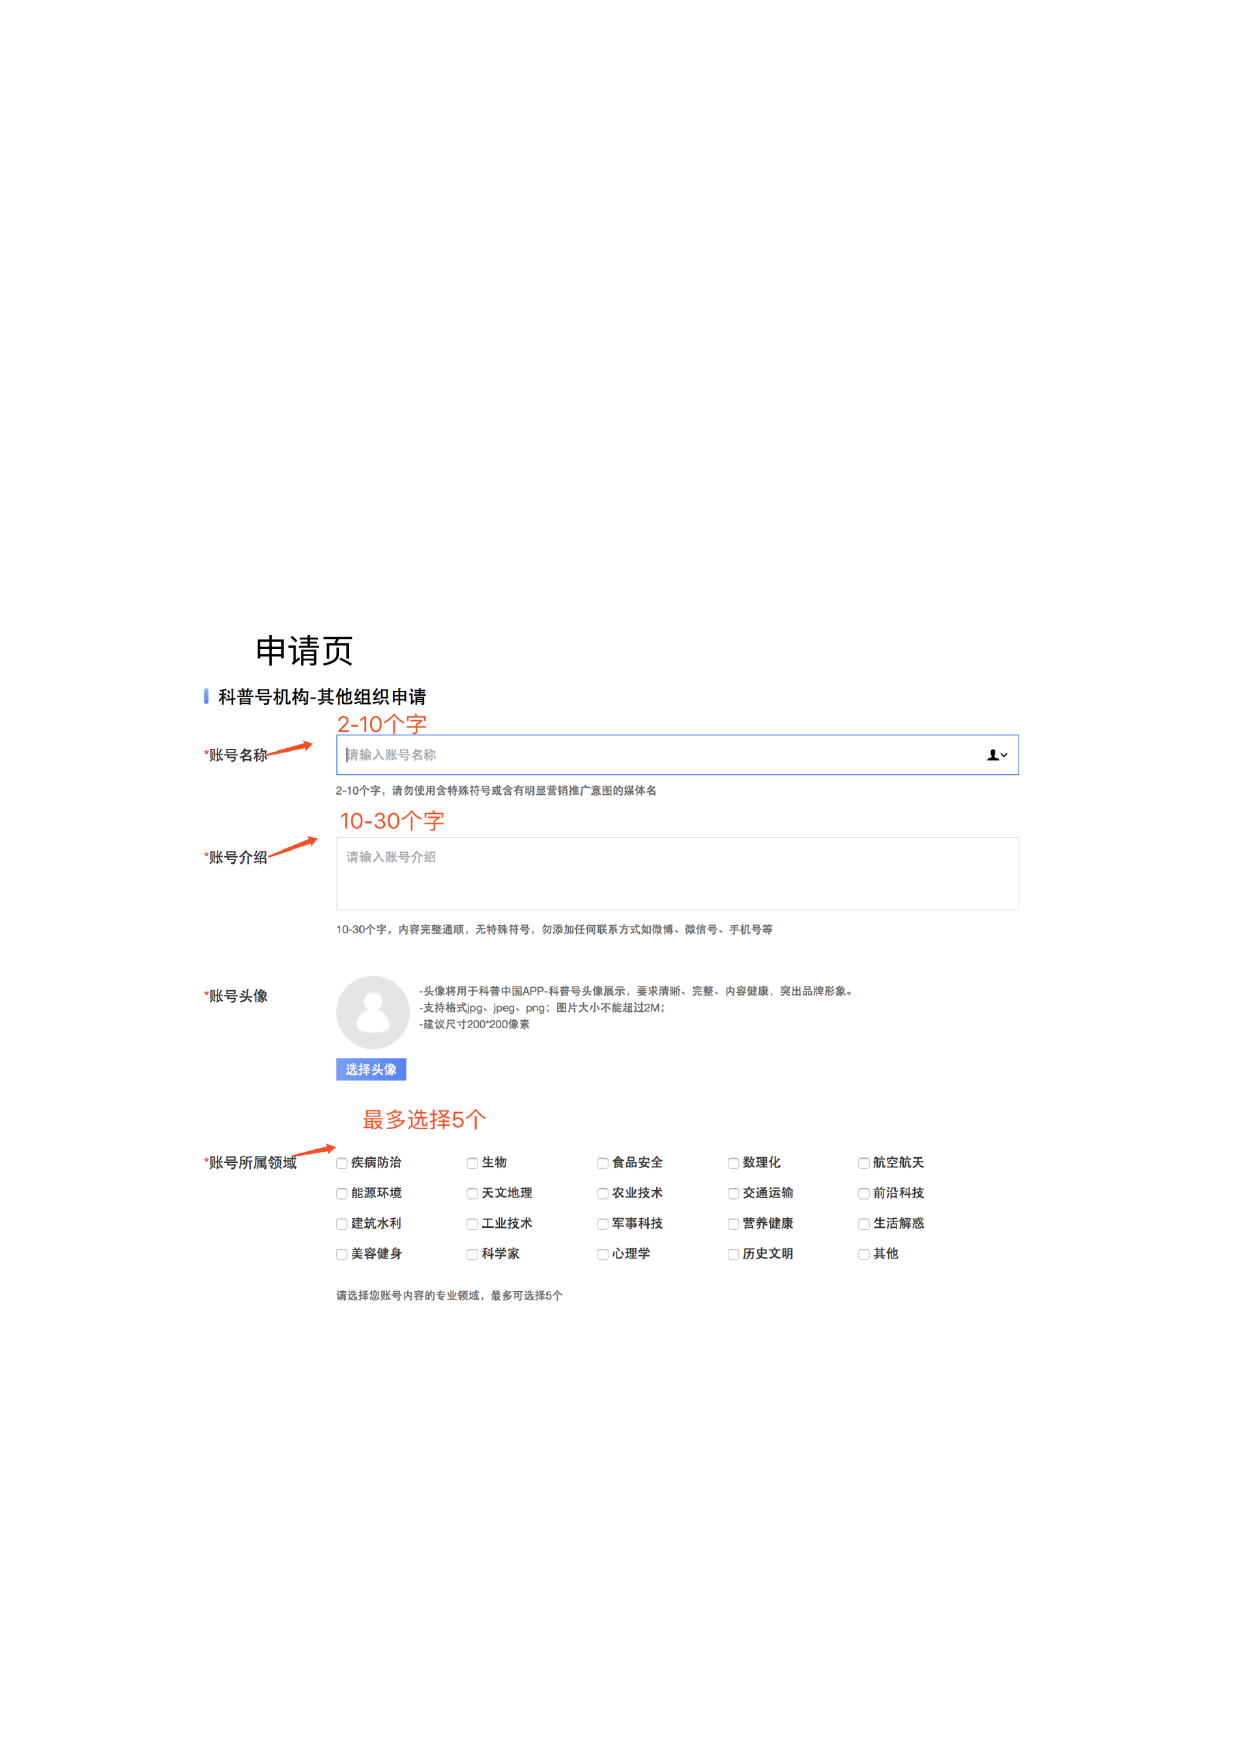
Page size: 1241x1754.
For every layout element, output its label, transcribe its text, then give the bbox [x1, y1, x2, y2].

text 申请页 [187, 617, 1053, 682]
picture [187, 682, 1053, 1312]
